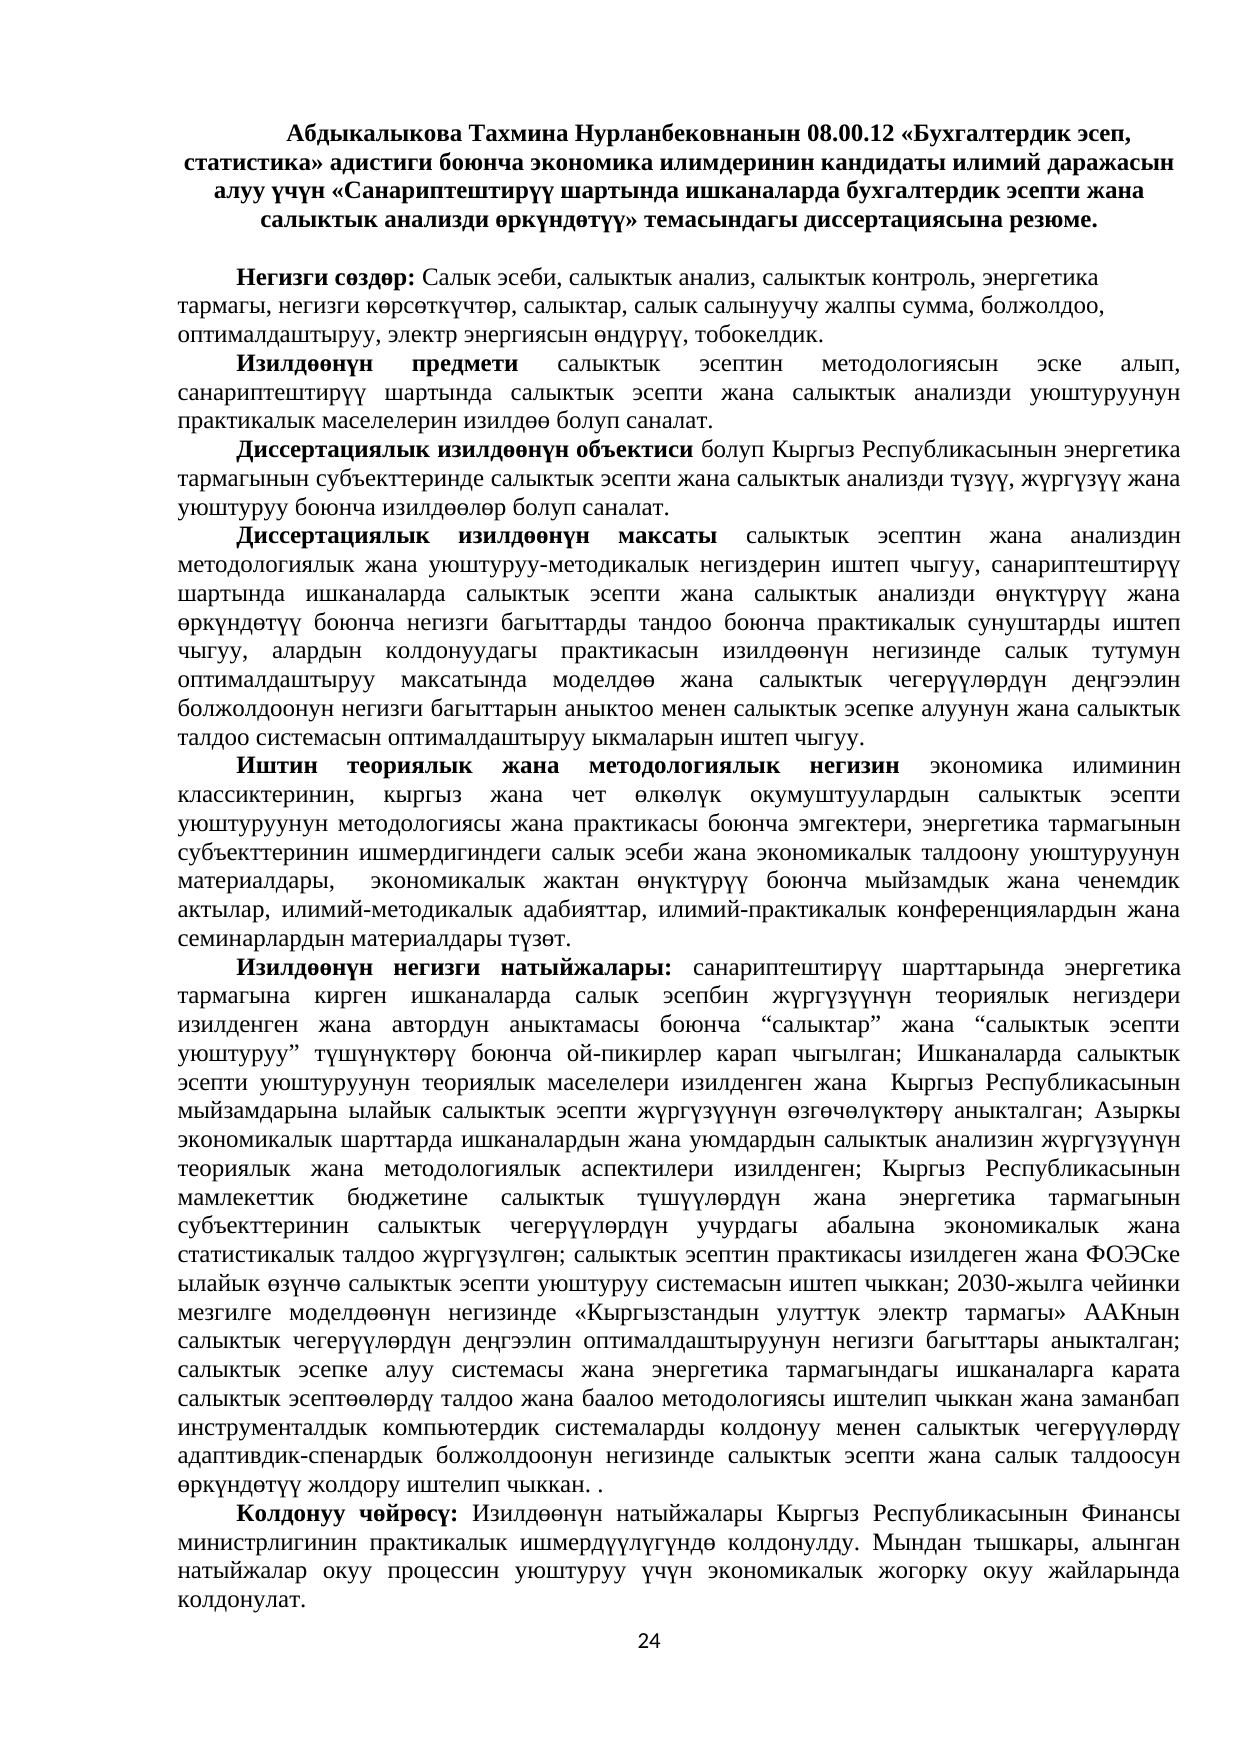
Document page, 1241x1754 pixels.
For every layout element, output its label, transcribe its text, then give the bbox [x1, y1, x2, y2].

text Диссертациялык изилдөөнүн максаты салыктык эсептин жана анализдин методологиялык жана уюштуруу-методикалык негиздерин иштеп чыгуу, санариптештирүү шартында ишканаларда салыктык эсепти жана салыктык анализди өнүктүрүү жана өркүндөтүү боюнча негизги багыттарды тандоо боюнча практикалык сунуштарды иштеп чыгуу, алардын колдонуудагы практикасын изилдөөнүн негизинде салык тутумун оптималдаштыруу максатында моделдөө жана салыктык чегерүүлөрдүн деңгээлин болжолдоонун негизги багыттарын аныктоо менен салыктык эсепке алуунун жана салыктык талдоо системасын оптималдаштыруу ыкмаларын иштеп чыгуу. [177, 521, 1181, 751]
text Иштин теориялык жана методологиялык негизин экономика илиминин классиктеринин, кыргыз жана чет өлкөлүк окумуштуулардын салыктык эсепти уюштуруунун методологиясы жана практикасы боюнча эмгектери, энергетика тармагынын субъекттеринин ишмердигиндеги салык эсеби жана экономикалык талдоону уюштуруунун материалдары, экономикалык жактан өнүктүрүү боюнча мыйзамдык жана ченемдик актылар, илимий-методикалык адабияттар, илимий-практикалык конференциялардын жана семинарлардын материалдары түзөт. [177, 751, 1181, 952]
text Абдыкалыкова Тахмина Нурланбековнанын 08.00.12 «Бухгалтердик эсеп, статистика» адистиги боюнча экономика илимдеринин кандидаты илимий даражасын алуу үчүн «Санариптештирүү шартында ишканаларда бухгалтердик эсепти жана салыктык анализди өркүндөтүү» темасындагы диссертациясына резюме. [177, 118, 1181, 233]
text Изилдөөнүн предмети салыктык эсептин методологиясын эске алып, санариптештирүү шартында салыктык эсепти жана салыктык анализди уюштуруунун практикалык маселелерин изилдөө болуп саналат. [177, 348, 1181, 434]
text Колдонуу чөйрөсү: Изилдөөнүн натыйжалары Кыргыз Республикасынын Финансы министрлигинин практикалык ишмердүүлүгүндө колдонулду. Мындан тышкары, алынган натыйжалар окуу процессин уюштуруу үчүн экономикалык жогорку окуу жайларында колдонулат. [177, 1498, 1181, 1613]
text Диссертациялык изилдөөнүн объектиси болуп Кыргыз Республикасынын энергетика тармагынын субъекттеринде салыктык эсепти жана салыктык анализди түзүү, жүргүзүү жана уюштуруу боюнча изилдөөлөр болуп саналат. [177, 434, 1181, 521]
text Негизги сөздөр: Салык эсеби, салыктык анализ, салыктык контроль, энергетика тармагы, негизги көрсөткүчтөр, салыктар, салык салынуучу жалпы сумма, болжолдоо, оптималдаштыруу, электр энергиясын өндүрүү, тобокелдик. [177, 262, 1181, 348]
text Изилдөөнүн негизги натыйжалары: санариптештирүү шарттарында энергетика тармагына кирген ишканаларда салык эсепбин жүргүзүүнүн теориялык негиздери изилденген жана автордун аныктамасы боюнча “салыктар” жана “салыктык эсепти уюштуруу” түшүнүктөрү боюнча ой-пикирлер карап чыгылган; Ишканаларда салыктык эсепти уюштуруунун теориялык маселелери изилденген жана Кыргыз Республикасынын мыйзамдарына ылайык салыктык эсепти жүргүзүүнүн өзгөчөлүктөрү аныкталган; Азыркы экономикалык шарттарда ишканалардын жана уюмдардын салыктык анализин жүргүзүүнүн теориялык жана методологиялык аспектилери изилденген; Кыргыз Республикасынын мамлекеттик бюджетине салыктык түшүүлөрдүн жана энергетика тармагынын субъекттеринин салыктык чегерүүлөрдүн учурдагы абалына экономикалык жана статистикалык талдоо жүргүзүлгөн; салыктык эсептин практикасы изилдеген жана ФОЭСке ылайык өзүнчө салыктык эсепти уюштуруу системасын иштеп чыккан; 2030-жылга чейинки мезгилге моделдөөнүн негизинде «Кыргызстандын улуттук электр тармагы» ААКнын салыктык чегерүүлөрдүн деңгээлин оптималдаштыруунун негизги багыттары аныкталган; салыктык эсепке алуу системасы жана энергетика тармагындагы ишканаларга карата салыктык эсептөөлөрдү талдоо жана баалоо методологиясы иштелип чыккан жана заманбап инструменталдык компьютердик системаларды колдонуу менен салыктык чегерүүлөрдү адаптивдик-спенардык болжолдоонун негизинде салыктык эсепти жана салык талдоосун өркүндөтүү жолдору иштелип чыккан. . [177, 952, 1181, 1498]
